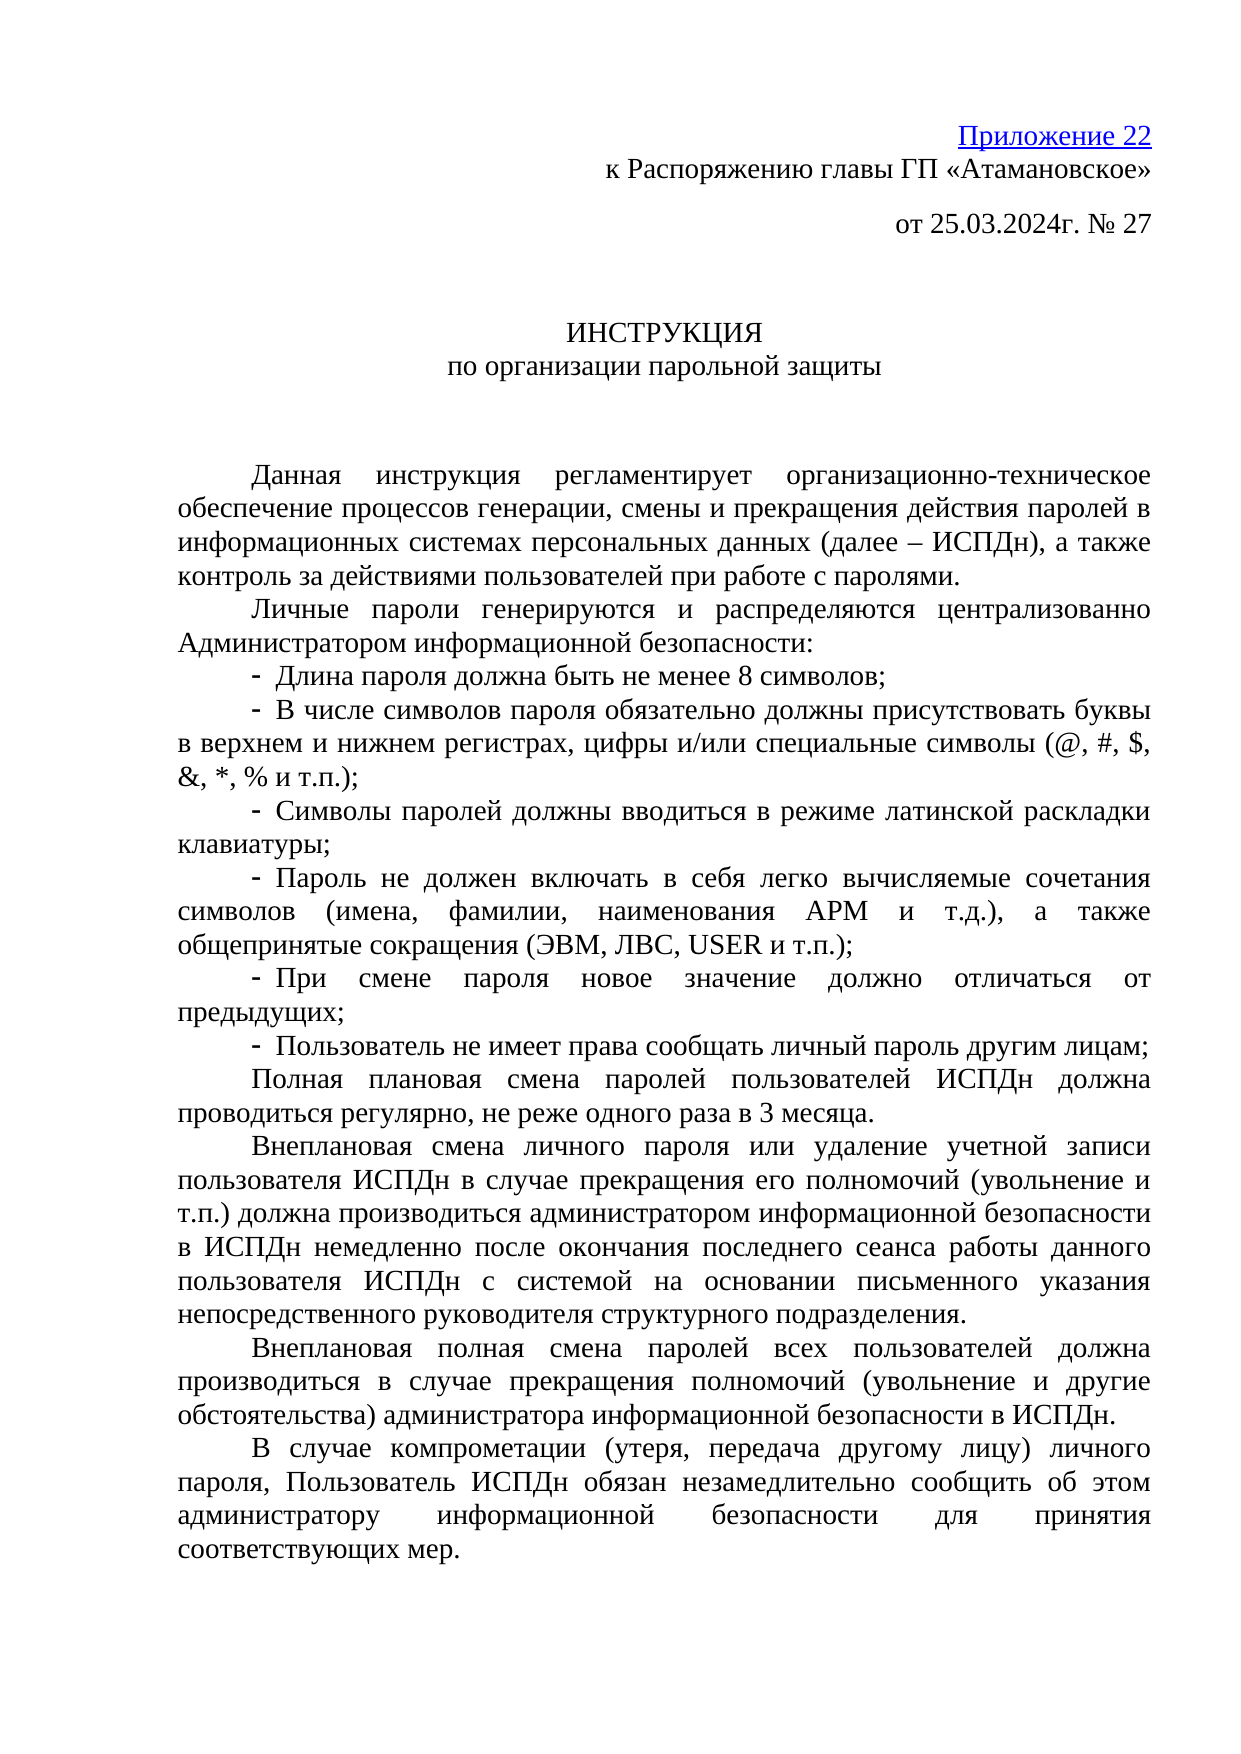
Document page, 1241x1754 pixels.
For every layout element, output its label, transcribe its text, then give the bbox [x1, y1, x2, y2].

list Полная плановая смена паролей пользователей ИСПДн должна проводиться регулярно, не реже одного раза в 3 месяца. [177, 1061, 1152, 1128]
list Символы паролей должны вводиться в режиме латинской раскладки клавиатуры; [177, 793, 1152, 860]
list Пароль не должен включать в себя легко вычисляемые сочетания символов (имена, фамилии, наименования АРМ и т.д.), а также общепринятые сокращения (ЭВМ, ЛВС, USER и т.п.); [177, 860, 1152, 961]
list Внеплановая полная смена паролей всех пользователей должна производиться в случае прекращения полномочий (увольнение и другие обстоятельства) администратора информационной безопасности в ИСПДн. [177, 1330, 1152, 1430]
list Длина пароля должна быть не менее 8 символов; [177, 658, 1152, 692]
list Пользователь не имеет права сообщать личный пароль другим лицам; [177, 1028, 1152, 1061]
text Приложение 22 к Распоряжению главы ГП «Атамановское» [177, 118, 1152, 185]
list В случае компрометации (утеря, передача другому лицу) личного пароля, Пользователь ИСПДн обязан незамедлительно сообщить об этом администратору информационной безопасности для принятия соответствующих мер. [177, 1430, 1152, 1564]
text ИНСТРУКЦИЯ по организации парольной защиты [177, 315, 1152, 382]
text от 25.03.2024г. № 27 [177, 206, 1152, 239]
list Личные пароли генерируются и распределяются централизованно Администратором информационной безопасности: [177, 591, 1152, 658]
list Внеплановая смена личного пароля или удаление учетной записи пользователя ИСПДн в случае прекращения его полномочий (увольнение и т.п.) должна производиться администратором информационной безопасности в ИСПДн немедленно после окончания последнего сеанса работы данного пользователя ИСПДн с системой на основании письменного указания непосредственного руководителя структурного подразделения. [177, 1128, 1152, 1330]
list При смене пароля новое значение должно отличаться от предыдущих; [177, 961, 1152, 1028]
list В числе символов пароля обязательно должны присутствовать буквы в верхнем и нижнем регистрах, цифры и/или специальные символы (@, #, $, &, *, % и т.п.); [177, 692, 1152, 793]
list Данная инструкция регламентирует организационно-техническое обеспечение процессов генерации, смены и прекращения действия паролей в информационных системах персональных данных (далее – ИСПДн), а также контроль за действиями пользователей при работе с паролями. [177, 457, 1152, 591]
